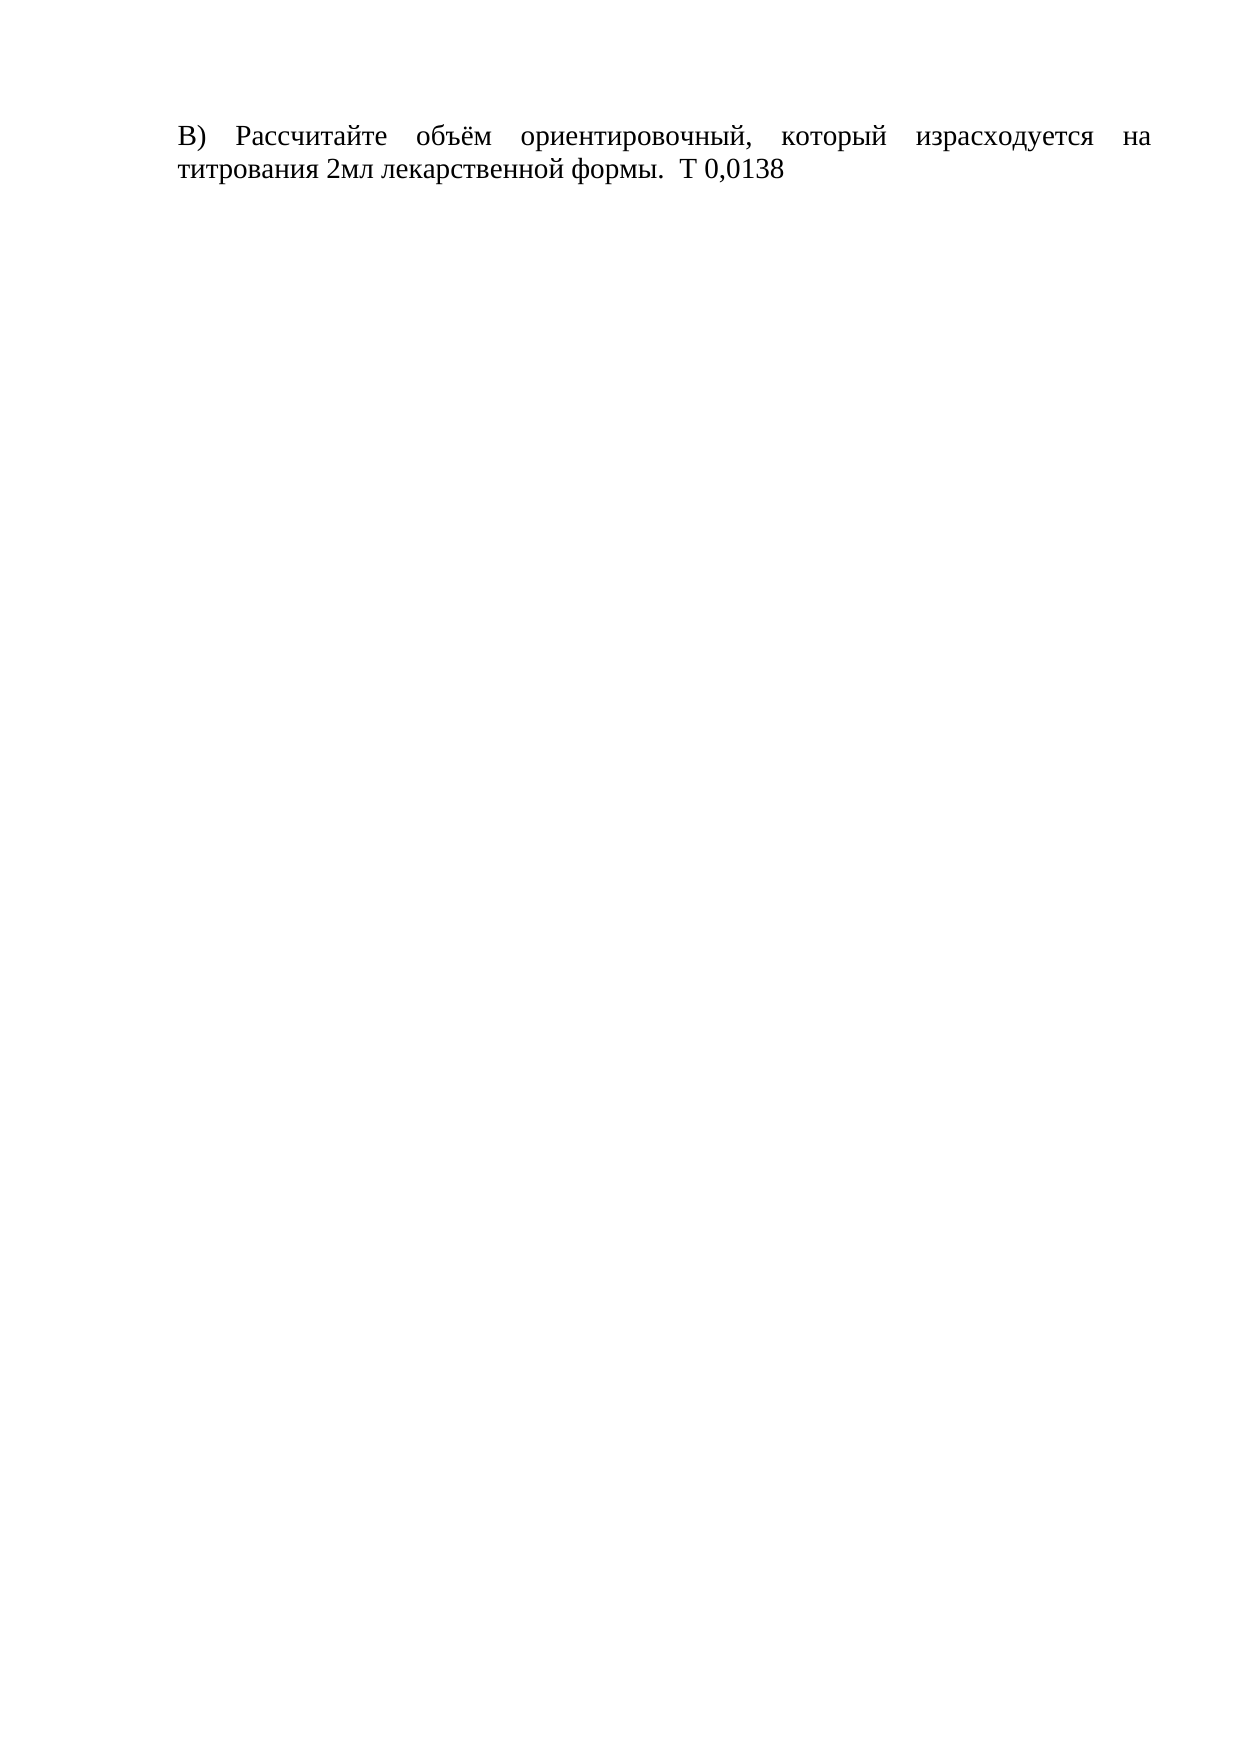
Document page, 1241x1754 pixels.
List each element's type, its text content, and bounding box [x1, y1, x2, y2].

text В) Рассчитайте объём ориентировочный, который израсходуется на титрования 2мл лекарственной формы. Т 0,0138 [177, 118, 1152, 185]
